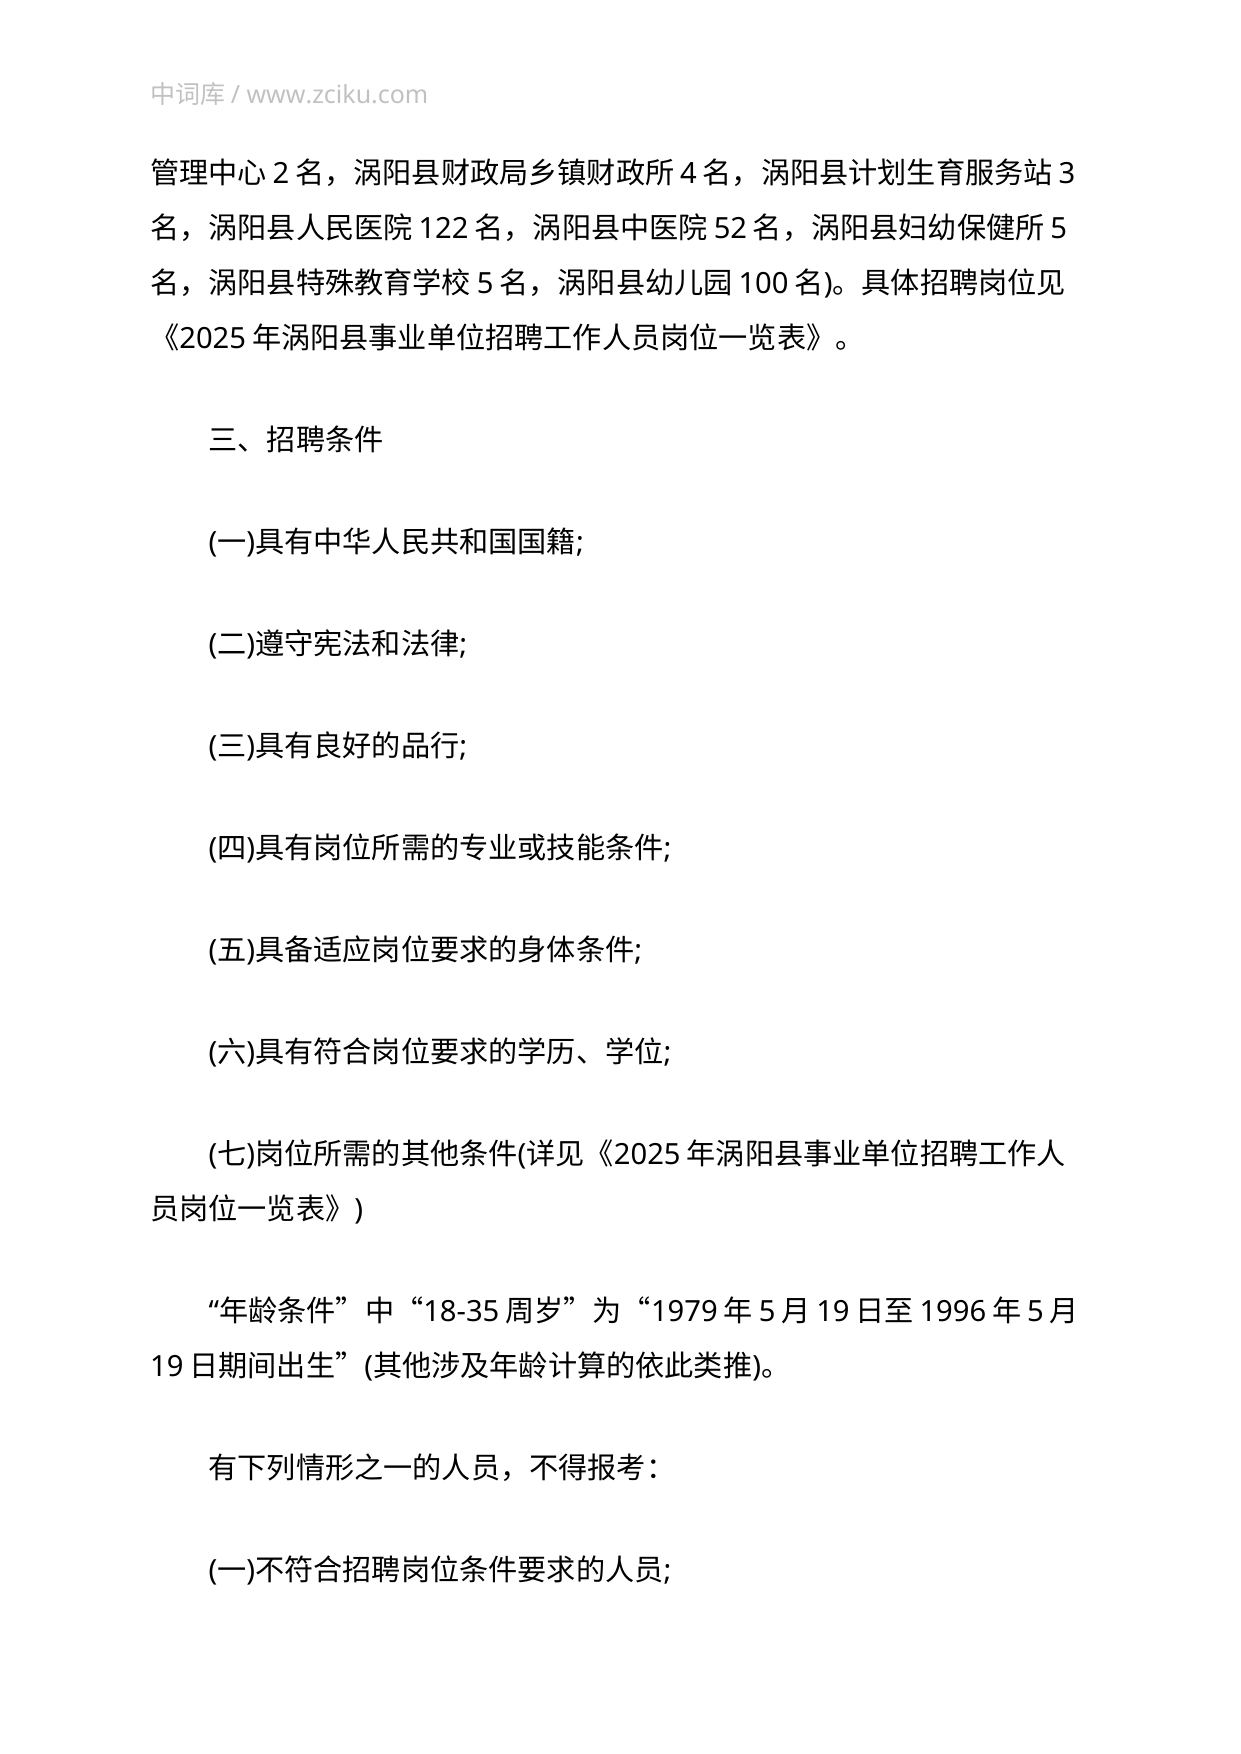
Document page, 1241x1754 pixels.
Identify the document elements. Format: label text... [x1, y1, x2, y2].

text (三)具有良好的品行; [150, 723, 1090, 765]
text (一)不符合招聘岗位条件要求的人员; [150, 1546, 1090, 1589]
text (七)岗位所需的其他条件(详见《2025年涡阳县事业单位招聘工作人员岗位一览表》) [150, 1131, 1090, 1228]
text 三、招聘条件 [150, 417, 1090, 459]
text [150, 150, 1090, 357]
text (二)遵守宪法和法律; [150, 621, 1090, 663]
text 有下列情形之一的人员，不得报考： [150, 1444, 1090, 1487]
text (四)具有岗位所需的专业或技能条件; [150, 825, 1090, 867]
text (六)具有符合岗位要求的学历、学位; [150, 1029, 1090, 1071]
text “年龄条件”中“18-35周岁”为“1979年5月19日至1996年5月19日期间出生”(其他涉及年龄计算的依此类推)。 [150, 1288, 1090, 1385]
text (五)具备适应岗位要求的身体条件; [150, 927, 1090, 969]
text (一)具有中华人民共和国国籍; [150, 519, 1090, 561]
